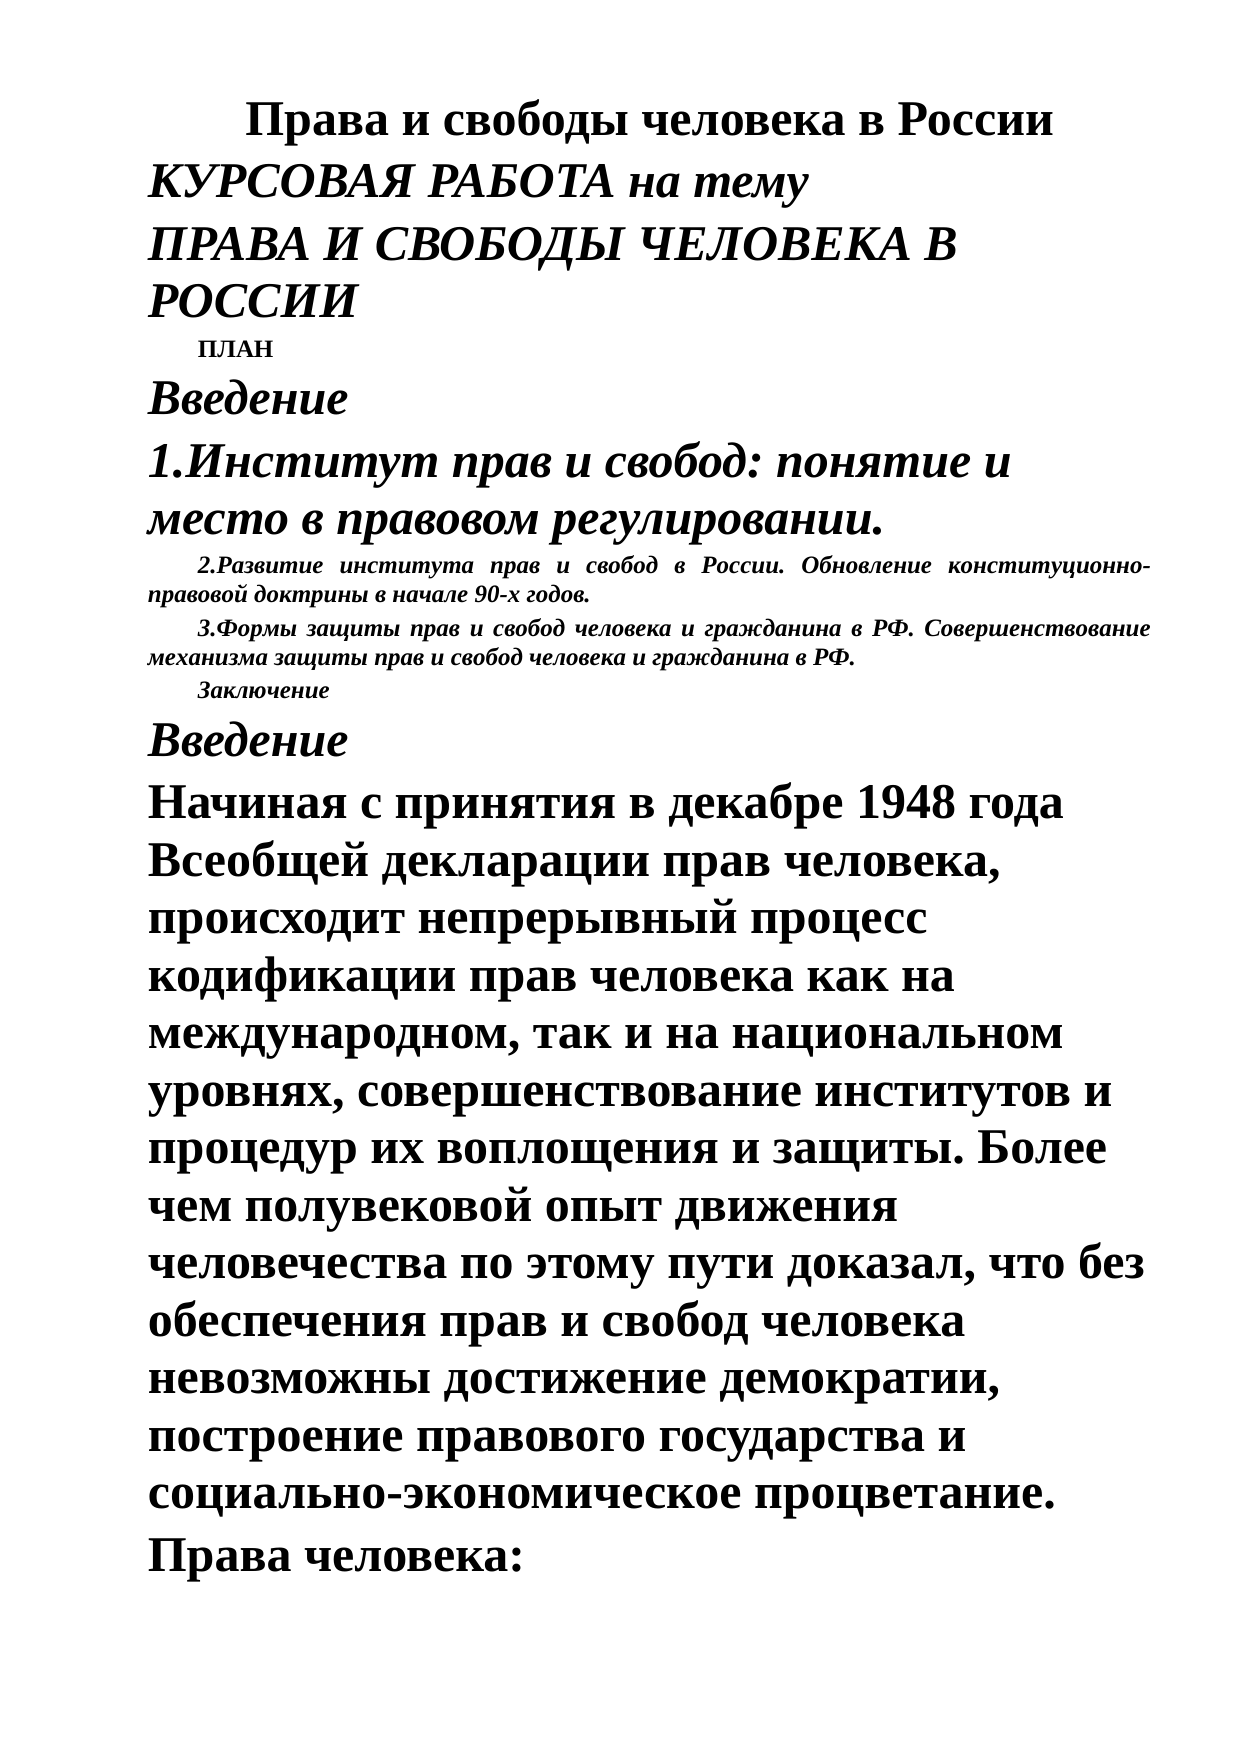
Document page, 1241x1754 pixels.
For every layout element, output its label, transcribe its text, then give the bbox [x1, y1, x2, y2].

subtitle Права и свободы человека в России [148, 88, 1152, 146]
text 3.Формы защиты прав и свобод человека и гражданина в РФ. Совершенствование механизма защиты прав и свобод человека и гражданина в РФ. [148, 613, 1152, 671]
subtitle 1.Институт прав и свобод: понятие и место в правовом регулировании. [148, 430, 1152, 545]
subtitle Введение [148, 709, 1152, 767]
subtitle Введение [148, 368, 1152, 425]
subtitle ПРАВА И СВОБОДЫ ЧЕЛОВЕКА В РОССИИ [148, 214, 1152, 329]
text ПЛАН [148, 334, 1152, 363]
subtitle Права человека: [148, 1525, 1152, 1582]
text Заключение [148, 676, 1152, 704]
text 2.Развитие института прав и свобод в России. Обновление конституционно-правовой доктрины в начале 90-х годов. [148, 550, 1152, 608]
subtitle КУРСОВАЯ РАБОТА на тему [148, 151, 1152, 209]
subtitle Начиная с принятия в декабре 1948 года Всеобщей декларации прав человека, происходит непрерывный процесс кодификации прав человека как на международном, так и на национальном уровнях, совершенствование институтов и процедур их воплощения и защиты. Более чем полувековой опыт движения человечества по этому пути доказал, что без обеспечения прав и свобод человека невозможны достижение демократии, построение правового государства и социально-экономическое процветание. [148, 772, 1152, 1519]
